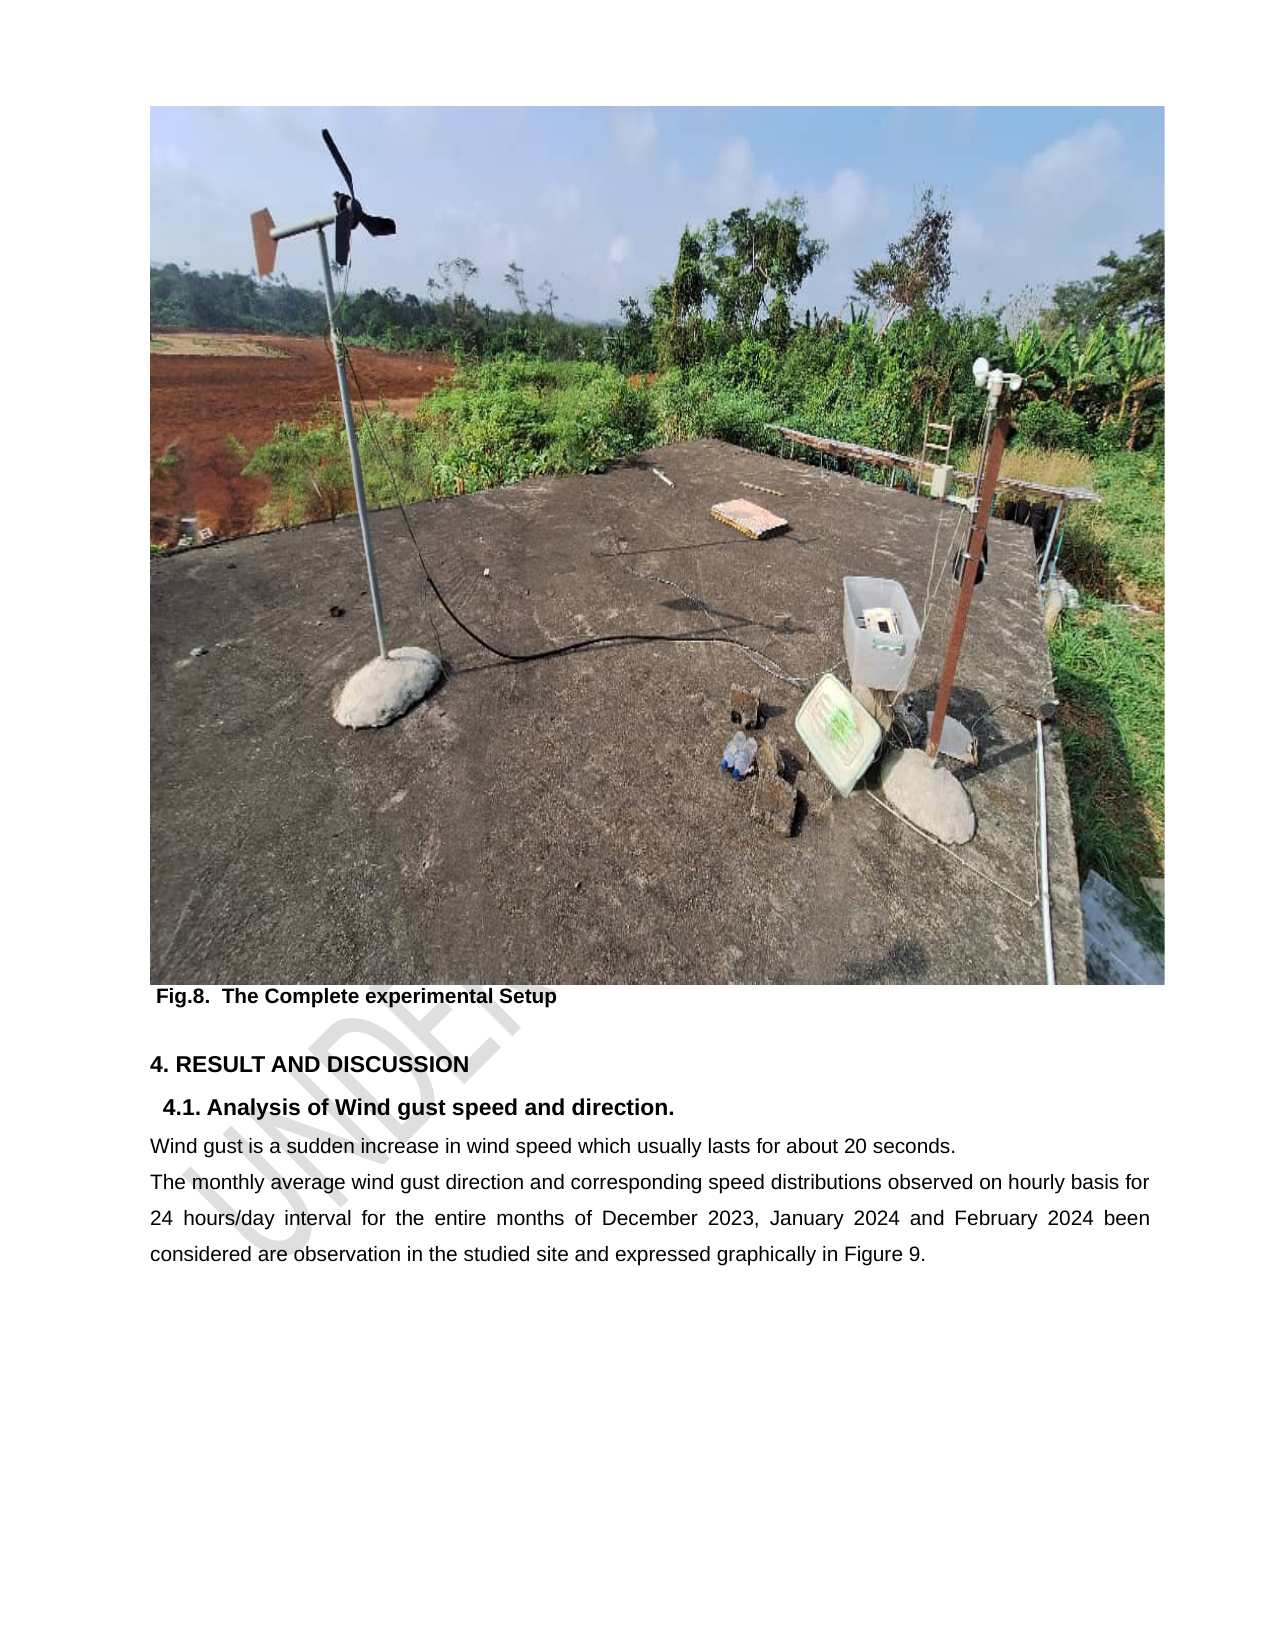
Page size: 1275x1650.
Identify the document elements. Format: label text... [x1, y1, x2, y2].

text Fig.8. The Complete experimental Setup [150, 985, 1152, 1008]
text The monthly average wind gust direction and corresponding speed distributions observed on hourly basis for 24 hours/day interval for the entire months of December 2023, January 2024 and February 2024 been considered are observation in the studied site and expressed graphically in Figure 9. [150, 1169, 1152, 1265]
text Wind gust is a sudden increase in wind speed which usually lasts for about 20 seconds. [150, 1134, 1152, 1158]
text 4. Result and Discussion [150, 1051, 1152, 1077]
picture [150, 106, 1165, 985]
text 4.1. Analysis of Wind gust speed and direction. [150, 1094, 1152, 1121]
